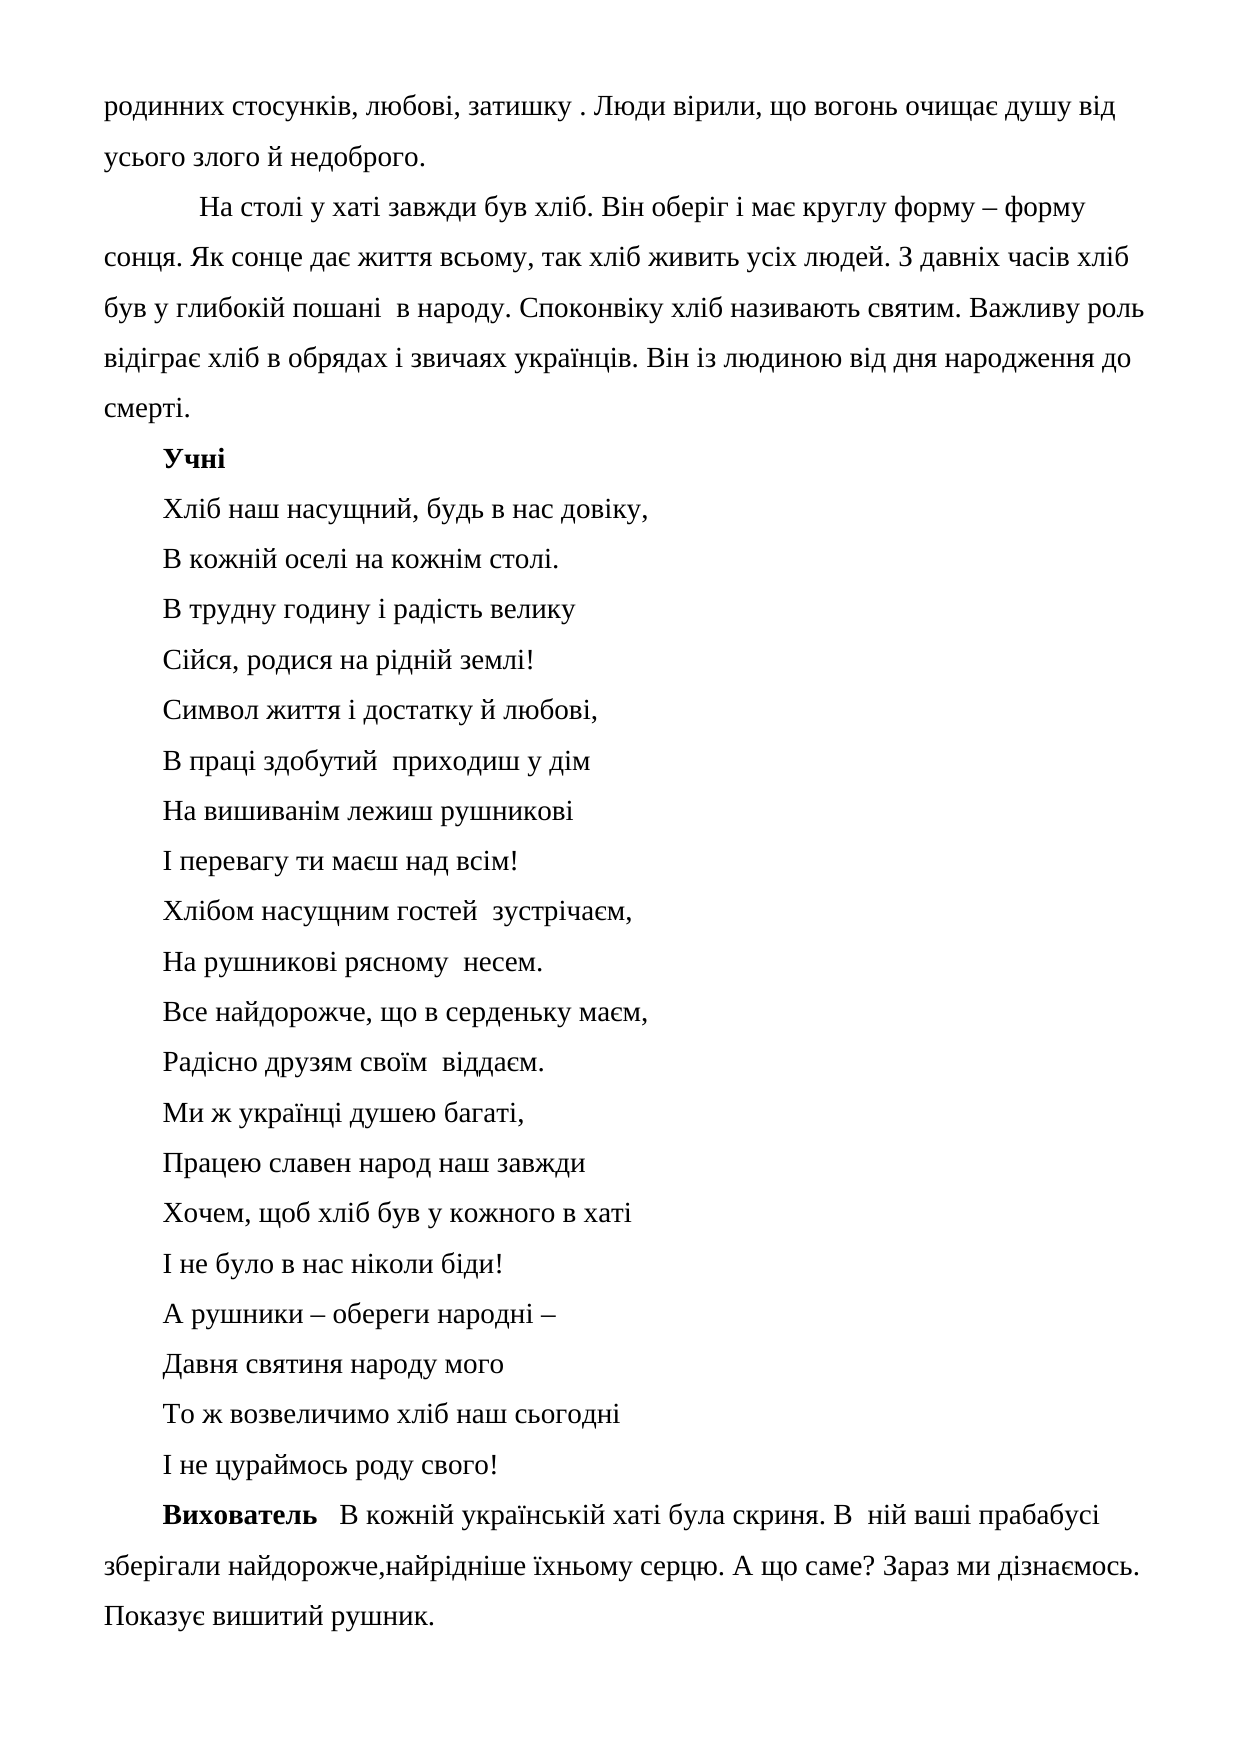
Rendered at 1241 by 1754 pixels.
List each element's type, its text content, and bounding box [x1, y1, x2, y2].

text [103, 88, 1167, 172]
text На вишиванім лежиш рушникові [103, 793, 1167, 826]
text Давня святиня народу мого [103, 1346, 1167, 1380]
text Працею славен народ наш завжди [103, 1145, 1167, 1179]
text Хлібом насущним гостей зустрічаєм, [103, 893, 1167, 927]
text Хліб наш насущний, будь в нас довіку, [103, 491, 1167, 524]
text На рушникові рясному несем. [103, 944, 1167, 977]
text Радісно друзям своїм віддаєм. [103, 1044, 1167, 1078]
text Ми ж українці душею багаті, [103, 1095, 1167, 1128]
text То ж возвеличимо хліб наш сьогодні [103, 1397, 1167, 1430]
text Все найдорожче, що в серденьку маєм, [103, 994, 1167, 1028]
text На столі у хаті завжди був хліб. Він оберіг і має круглу форму – форму сонця. Як сонце дає життя всьому, так хліб живить усіх людей. З давніх часів хліб був у глибокій пошані в народу. Споконвіку хліб називають святим. Важливу роль відіграє хліб в обрядах і звичаях українців. Він із людиною від дня народження до смерті. [103, 189, 1167, 424]
text Сійся, родися на рідній землі! [103, 642, 1167, 676]
text В кожній оселі на кожнім столі. [103, 541, 1167, 575]
text Учні [103, 441, 1167, 474]
text В праці здобутий приходиш у дім [103, 743, 1167, 776]
text А рушники – обереги народні – [103, 1296, 1167, 1329]
text І перевагу ти маєш над всім! [103, 843, 1167, 877]
text І не було в нас ніколи біди! [103, 1246, 1167, 1279]
text І не цураймось роду свого! [103, 1447, 1167, 1481]
text Символ життя і достатку й любові, [103, 692, 1167, 726]
text Хочем, щоб хліб був у кожного в хаті [103, 1195, 1167, 1229]
text Вихователь В кожній українській хаті була скриня. В ній ваші прабабусі зберігали найдорожче,найрідніше їхньому серцю. А що саме? Зараз ми дізнаємось. Показує вишитий рушник. [103, 1497, 1167, 1631]
text В трудну годину і радість велику [103, 592, 1167, 625]
